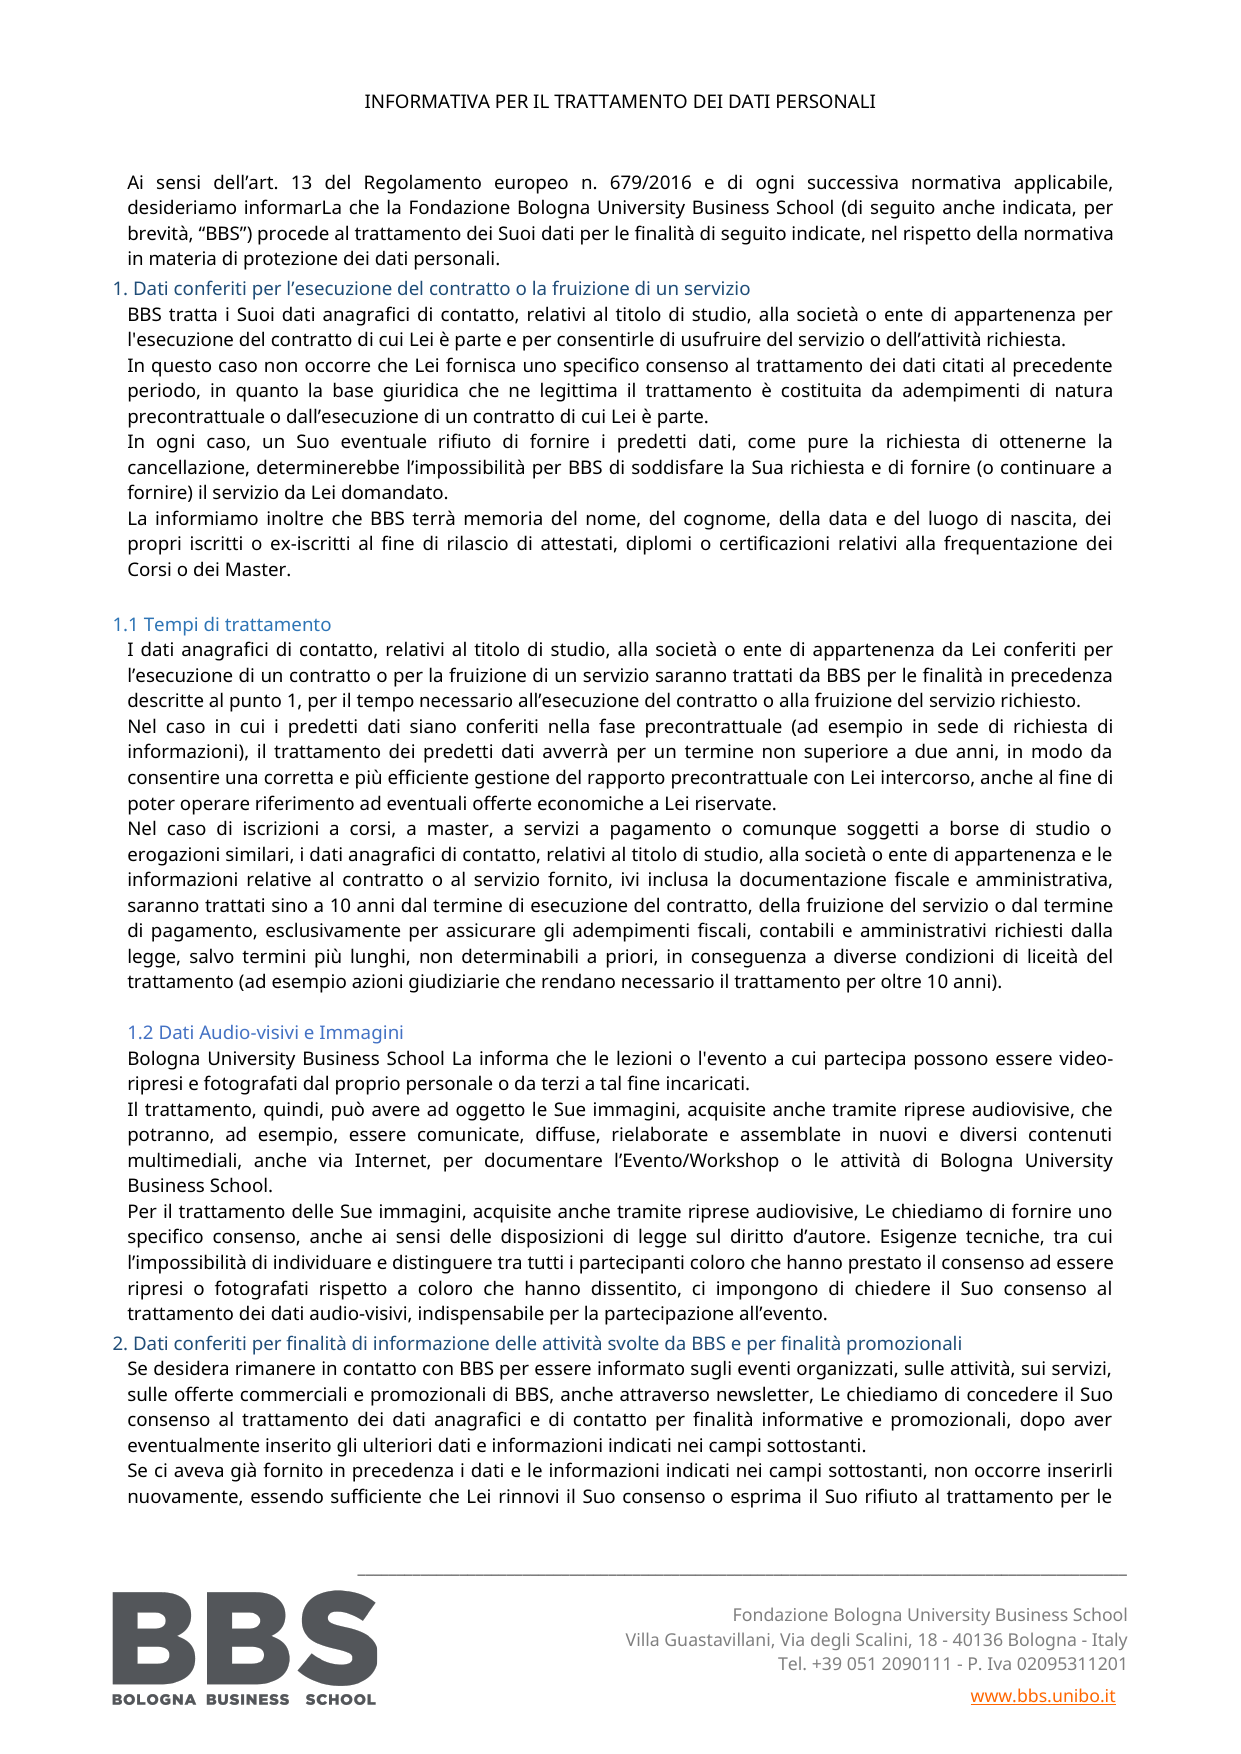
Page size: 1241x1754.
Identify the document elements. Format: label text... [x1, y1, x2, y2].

text Nel caso in cui i predetti dati siano conferiti nella fase precontrattuale (ad esempio in sede di richiesta di informazioni), il trattamento dei predetti dati avverrà per un termine non superiore a due anni, in modo da consentire una corretta e più efficiente gestione del rapporto precontrattuale con Lei intercorso, anche al fine di poter operare riferimento ad eventuali offerte economiche a Lei riservate. [127, 713, 1114, 815]
subtitle 2. Dati conferiti per finalità di informazione delle attività svolte da BBS e per finalità promozionali [112, 1330, 1128, 1356]
text La informiamo inoltre che BBS terrà memoria del nome, del cognome, della data e del luogo di nascita, dei propri iscritti o ex-iscritti al fine di rilascio di attestati, diplomi o certificazioni relativi alla frequentazione dei Corsi o dei Master. [127, 505, 1114, 582]
text Se desidera rimanere in contatto con BBS per essere informato sugli eventi organizzati, sulle attività, sui servizi, sulle offerte commerciali e promozionali di BBS, anche attraverso newsletter, Le chiediamo di concedere il Suo consenso al trattamento dei dati anagrafici e di contatto per finalità informative e promozionali, dopo aver eventualmente inserito gli ulteriori dati e informazioni indicati nei campi sottostanti. [127, 1356, 1114, 1458]
text INFORMATIVA PER IL TRATTAMENTO DEI DATI PERSONALI [112, 89, 1128, 114]
subtitle 1. Dati conferiti per l’esecuzione del contratto o la fruizione di un servizio [112, 275, 1128, 301]
text In ogni caso, un Suo eventuale rifiuto di fornire i predetti dati, come pure la richiesta di ottenerne la cancellazione, determinerebbe l’impossibilità per BBS di soddisfare la Sua richiesta e di fornire (o continuare a fornire) il servizio da Lei domandato. [127, 428, 1114, 505]
text Nel caso di iscrizioni a corsi, a master, a servizi a pagamento o comunque soggetti a borse di studio o erogazioni similari, i dati anagrafici di contatto, relativi al titolo di studio, alla società o ente di appartenenza e le informazioni relative al contratto o al servizio fornito, ivi inclusa la documentazione fiscale e amministrativa, saranno trattati sino a 10 anni dal termine di esecuzione del contratto, della fruizione del servizio o dal termine di pagamento, esclusivamente per assicurare gli adempimenti fiscali, contabili e amministrativi richiesti dalla legge, salvo termini più lunghi, non determinabili a priori, in conseguenza a diverse condizioni di liceità del trattamento (ad esempio azioni giudiziarie che rendano necessario il trattamento per oltre 10 anni). [127, 815, 1114, 994]
text BBS tratta i Suoi dati anagrafici di contatto, relativi al titolo di studio, alla società o ente di appartenenza per l'esecuzione del contratto di cui Lei è parte e per consentirle di usufruire del servizio o dell’attività richiesta. [127, 301, 1114, 352]
text In questo caso non occorre che Lei fornisca uno specifico consenso al trattamento dei dati citati al precedente periodo, in quanto la base giuridica che ne legittima il trattamento è costituita da adempimenti di natura precontrattuale o dall’esecuzione di un contratto di cui Lei è parte. [127, 352, 1114, 428]
text Per il trattamento delle Sue immagini, acquisite anche tramite riprese audiovisive, Le chiediamo di fornire uno specifico consenso, anche ai sensi delle disposizioni di legge sul diritto d’autore. Esigenze tecniche, tra cui l’impossibilità di individuare e distinguere tra tutti i partecipanti coloro che hanno prestato il consenso ad essere ripresi o fotografati rispetto a coloro che hanno dissentito, ci impongono di chiedere il Suo consenso al trattamento dei dati audio-visivi, indispensabile per la partecipazione all’evento. [127, 1198, 1114, 1326]
picture [112, 1590, 378, 1705]
text 1.2 Dati Audio-visivi e Immagini [127, 1019, 1114, 1045]
subtitle 1.1 Tempi di trattamento [112, 611, 1128, 637]
text Bologna University Business School La informa che le lezioni o l'evento a cui partecipa possono essere video-ripresi e fotografati dal proprio personale o da terzi a tal fine incaricati. [127, 1045, 1114, 1096]
text Ai sensi dell’art. 13 del Regolamento europeo n. 679/2016 e di ogni successiva normativa applicabile, desideriamo informarLa che la Fondazione Bologna University Business School (di seguito anche indicata, per brevità, “BBS”) procede al trattamento dei Suoi dati per le finalità di seguito indicate, nel rispetto della normativa in materia di protezione dei dati personali. [127, 169, 1114, 271]
text Il trattamento, quindi, può avere ad oggetto le Sue immagini, acquisite anche tramite riprese audiovisive, che potranno, ad esempio, essere comunicate, diffuse, rielaborate e assemblate in nuovi e diversi contenuti multimediali, anche via Internet, per documentare l’Evento/Workshop o le attività di Bologna University Business School. [127, 1096, 1114, 1198]
text I dati anagrafici di contatto, relativi al titolo di studio, alla società o ente di appartenenza da Lei conferiti per l’esecuzione di un contratto o per la fruizione di un servizio saranno trattati da BBS per le finalità in precedenza descritte al punto 1, per il tempo necessario all’esecuzione del contratto o alla fruizione del servizio richiesto. [127, 637, 1114, 713]
